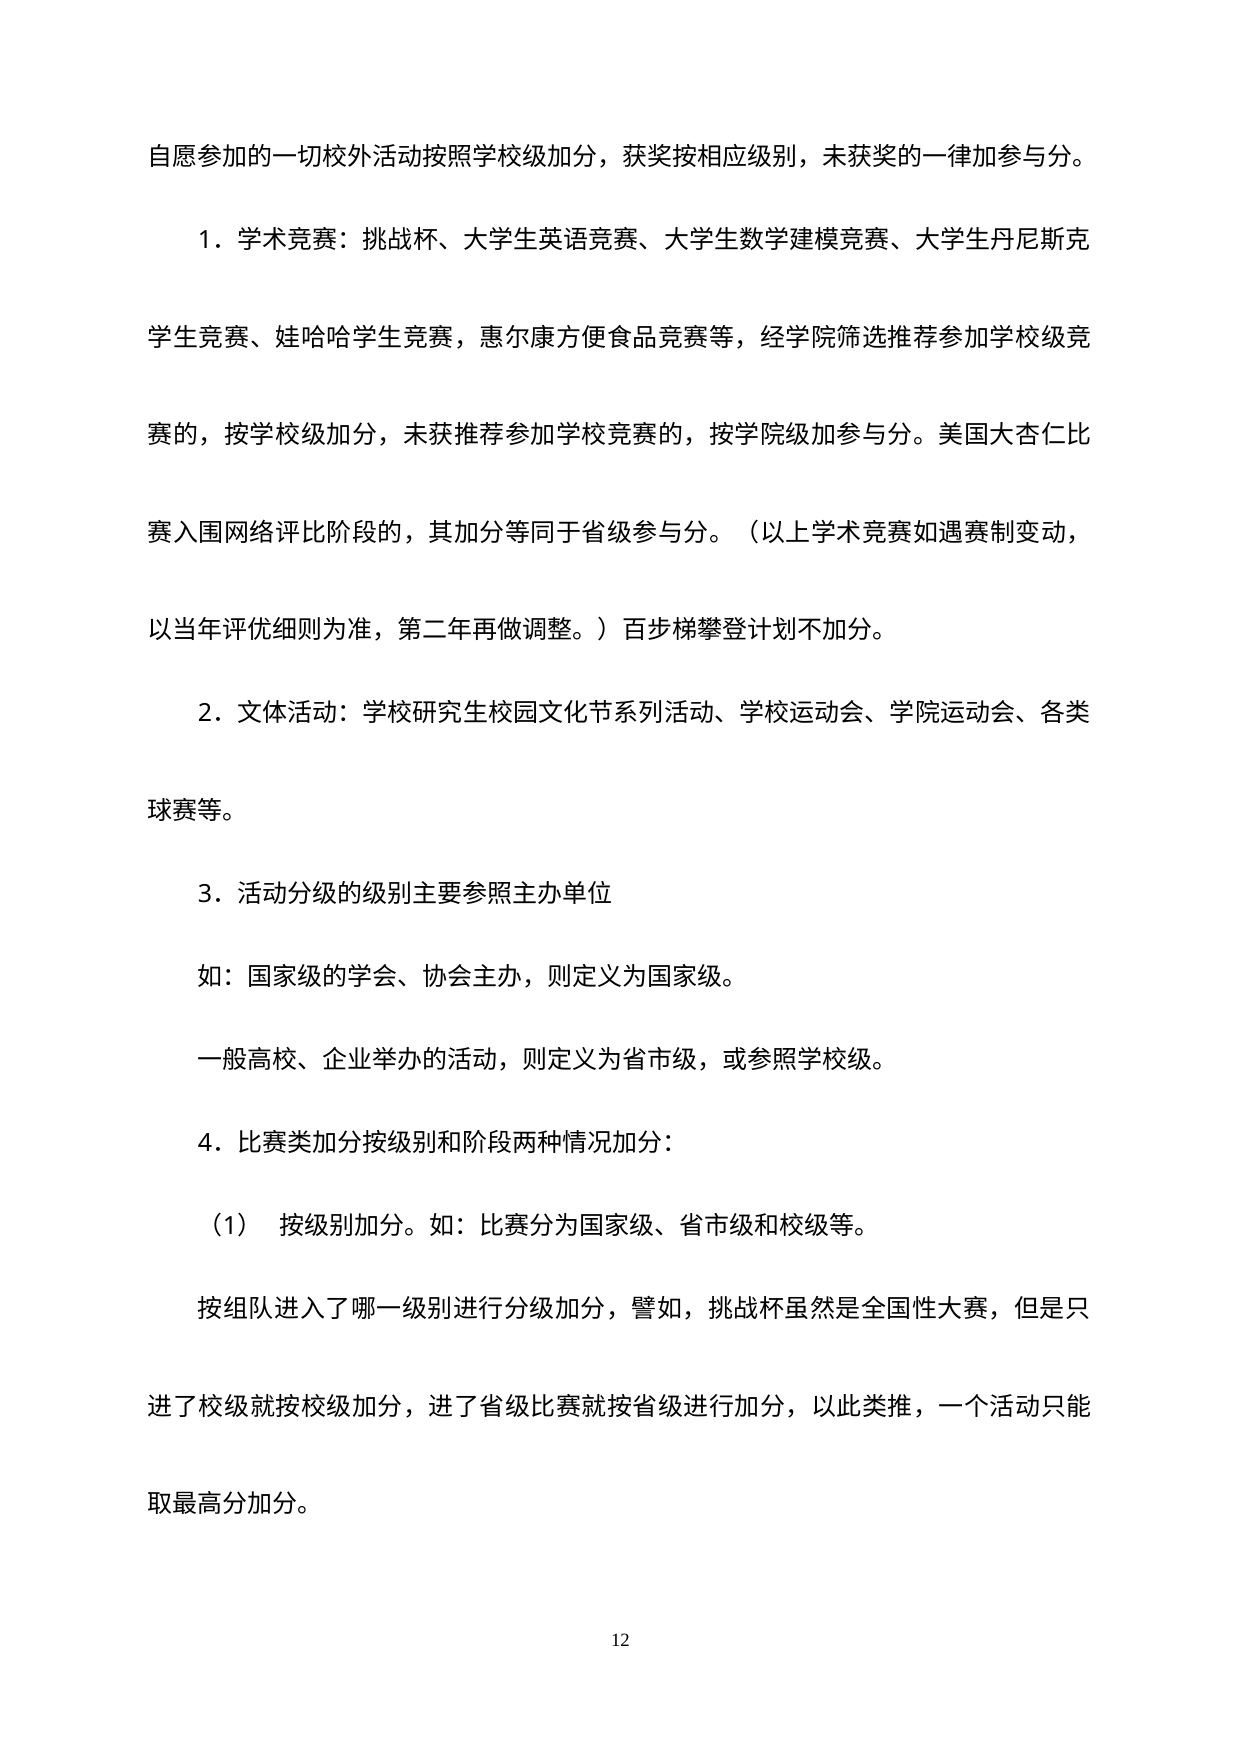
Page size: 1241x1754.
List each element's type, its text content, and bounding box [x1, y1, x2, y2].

text 一般高校、企业举办的活动，则定义为省市级，或参照学校级。 [148, 1025, 1092, 1090]
text 3．活动分级的级别主要参照主办单位 [148, 859, 1092, 924]
text 1．学术竞赛：挑战杯、大学生英语竞赛、大学生数学建模竞赛、大学生丹尼斯克学生竞赛、娃哈哈学生竞赛，惠尔康方便食品竞赛等，经学院筛选推荐参加学校级竞赛的，按学校级加分，未获推荐参加学校竞赛的，按学院级加参与分。美国大杏仁比赛入围网络评比阶段的，其加分等同于省级参与分。（以上学术竞赛如遇赛制变动，以当年评优细则为准，第二年再做调整。）百步梯攀登计划不加分。 [148, 205, 1092, 660]
text 按组队进入了哪一级别进行分级加分，譬如，挑战杯虽然是全国性大赛，但是只进了校级就按校级加分，进了省级比赛就按省级进行加分，以此类推，一个活动只能取最高分加分。 [148, 1274, 1092, 1534]
text 4．比赛类加分按级别和阶段两种情况加分： [148, 1108, 1092, 1173]
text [148, 122, 1092, 187]
list 按级别加分。如：比赛分为国家级、省市级和校级等。 [148, 1191, 1092, 1256]
text 如：国家级的学会、协会主办，则定义为国家级。 [148, 942, 1092, 1007]
text 2．文体活动：学校研究生校园文化节系列活动、学校运动会、学院运动会、各类球赛等。 [148, 678, 1092, 841]
